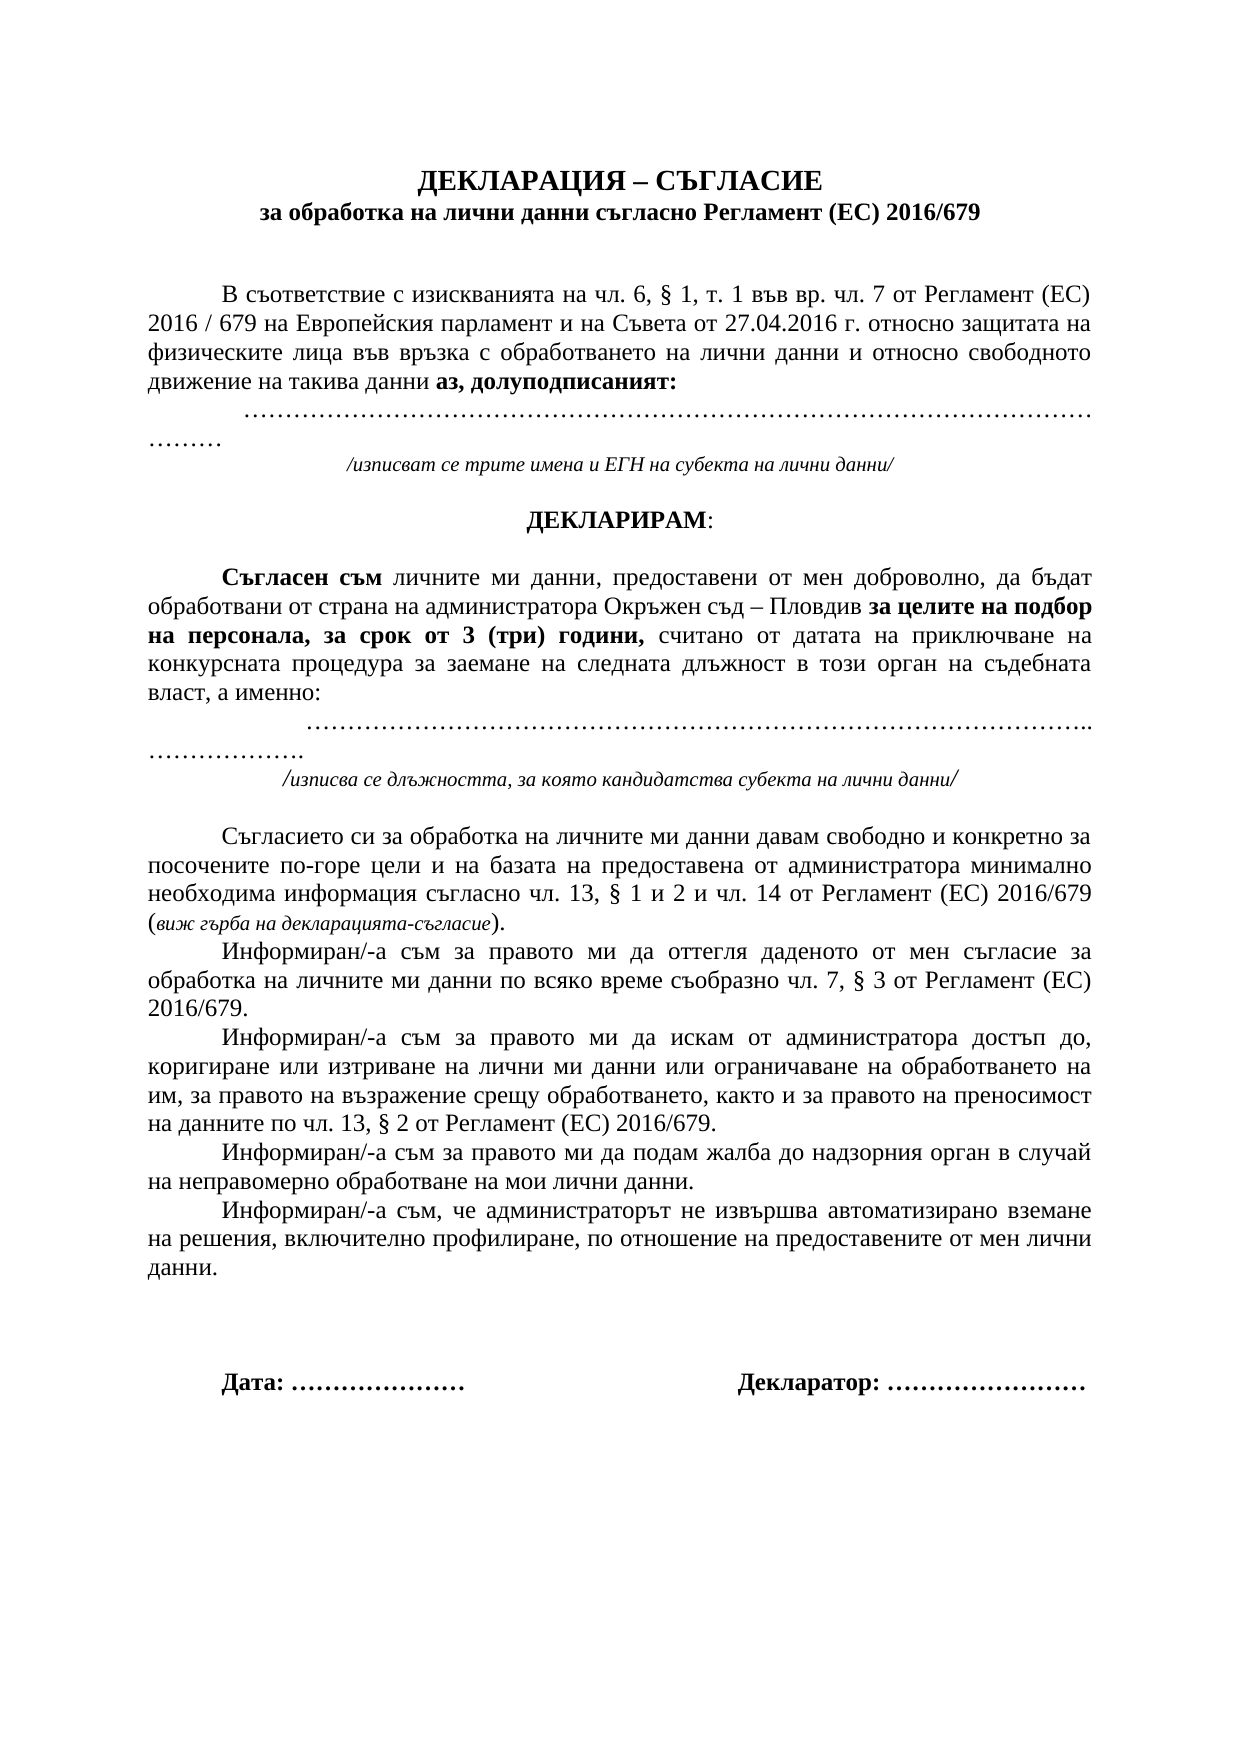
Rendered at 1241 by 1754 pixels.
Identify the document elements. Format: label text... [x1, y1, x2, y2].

text Информиран/-а съм за правото ми да искам от администратора достъп до, коригиране или изтриване на лични ми данни или ограничаване на обработването на им, за правото на възражение срещу обработването, както и за правото на преносимост на данните по чл. 13, § 2 от Регламент (ЕС) 2016/679. [148, 1022, 1093, 1137]
text ДЕКЛАРАЦИЯ – СЪГЛАСИЕ [148, 163, 1093, 197]
text …………………………………………………………………………………..………………. [148, 706, 1093, 763]
text Съгласието си за обработка на личните ми данни давам свободно и конкретно за посочените по-горе цели и на базата на предоставена от администратора минимално необходима информация съгласно чл. 13, § 1 и 2 и чл. 14 от Регламент (ЕС) 2016/679 (виж гърба на декларацията-съгласие). [148, 821, 1093, 936]
text Информиран/-а съм, че администраторът не извършва автоматизирано вземане на решения, включително профилиране, по отношение на предоставените от мен лични данни. [148, 1195, 1093, 1281]
text В съответствие с изискванията на чл. 6, § 1, т. 1 във вр. чл. 7 от Регламент (ЕС) 2016 / 679 на Европейския парламент и на Съвета от 27.04.2016 г. относно защитата на физическите лица във връзка с обработването на лични данни и относно свободното движение на такива данни аз, долуподписаният: [148, 279, 1093, 394]
text /изписва се длъжността, за която кандидатства субекта на лични данни/ [148, 763, 1093, 792]
text Съгласен съм личните ми данни, предоставени от мен доброволно, да бъдат обработвани от страна на администратора Окръжен съд – Пловдив за целите на подбор на персонала, за срок от 3 (три) години, считано от датата на приключване на конкурсната процедура за заемане на следната длъжност в този орган на съдебната власт, а именно: [148, 562, 1093, 706]
text Информиран/-а съм за правото ми да подам жалба до надзорния орган в случай на неправомерно обработване на мои лични данни. [148, 1137, 1093, 1195]
text Информиран/-а съм за правото ми да оттегля даденото от мен съгласие за обработка на личните ми данни по всяко време съобразно чл. 7, § 3 от Регламент (ЕС) 2016/679. [148, 936, 1093, 1022]
text /изписват се трите имена и ЕГН на субекта на лични данни/ [148, 452, 1093, 476]
text ДЕКЛАРИРАМ: [148, 505, 1093, 533]
text за обработка на лични данни съгласно Регламент (ЕС) 2016/679 [148, 197, 1093, 226]
text ………………………………………………………………………………………………… [148, 394, 1093, 452]
text Дата: ………………… Декларатор: …………………… [148, 1367, 1093, 1396]
